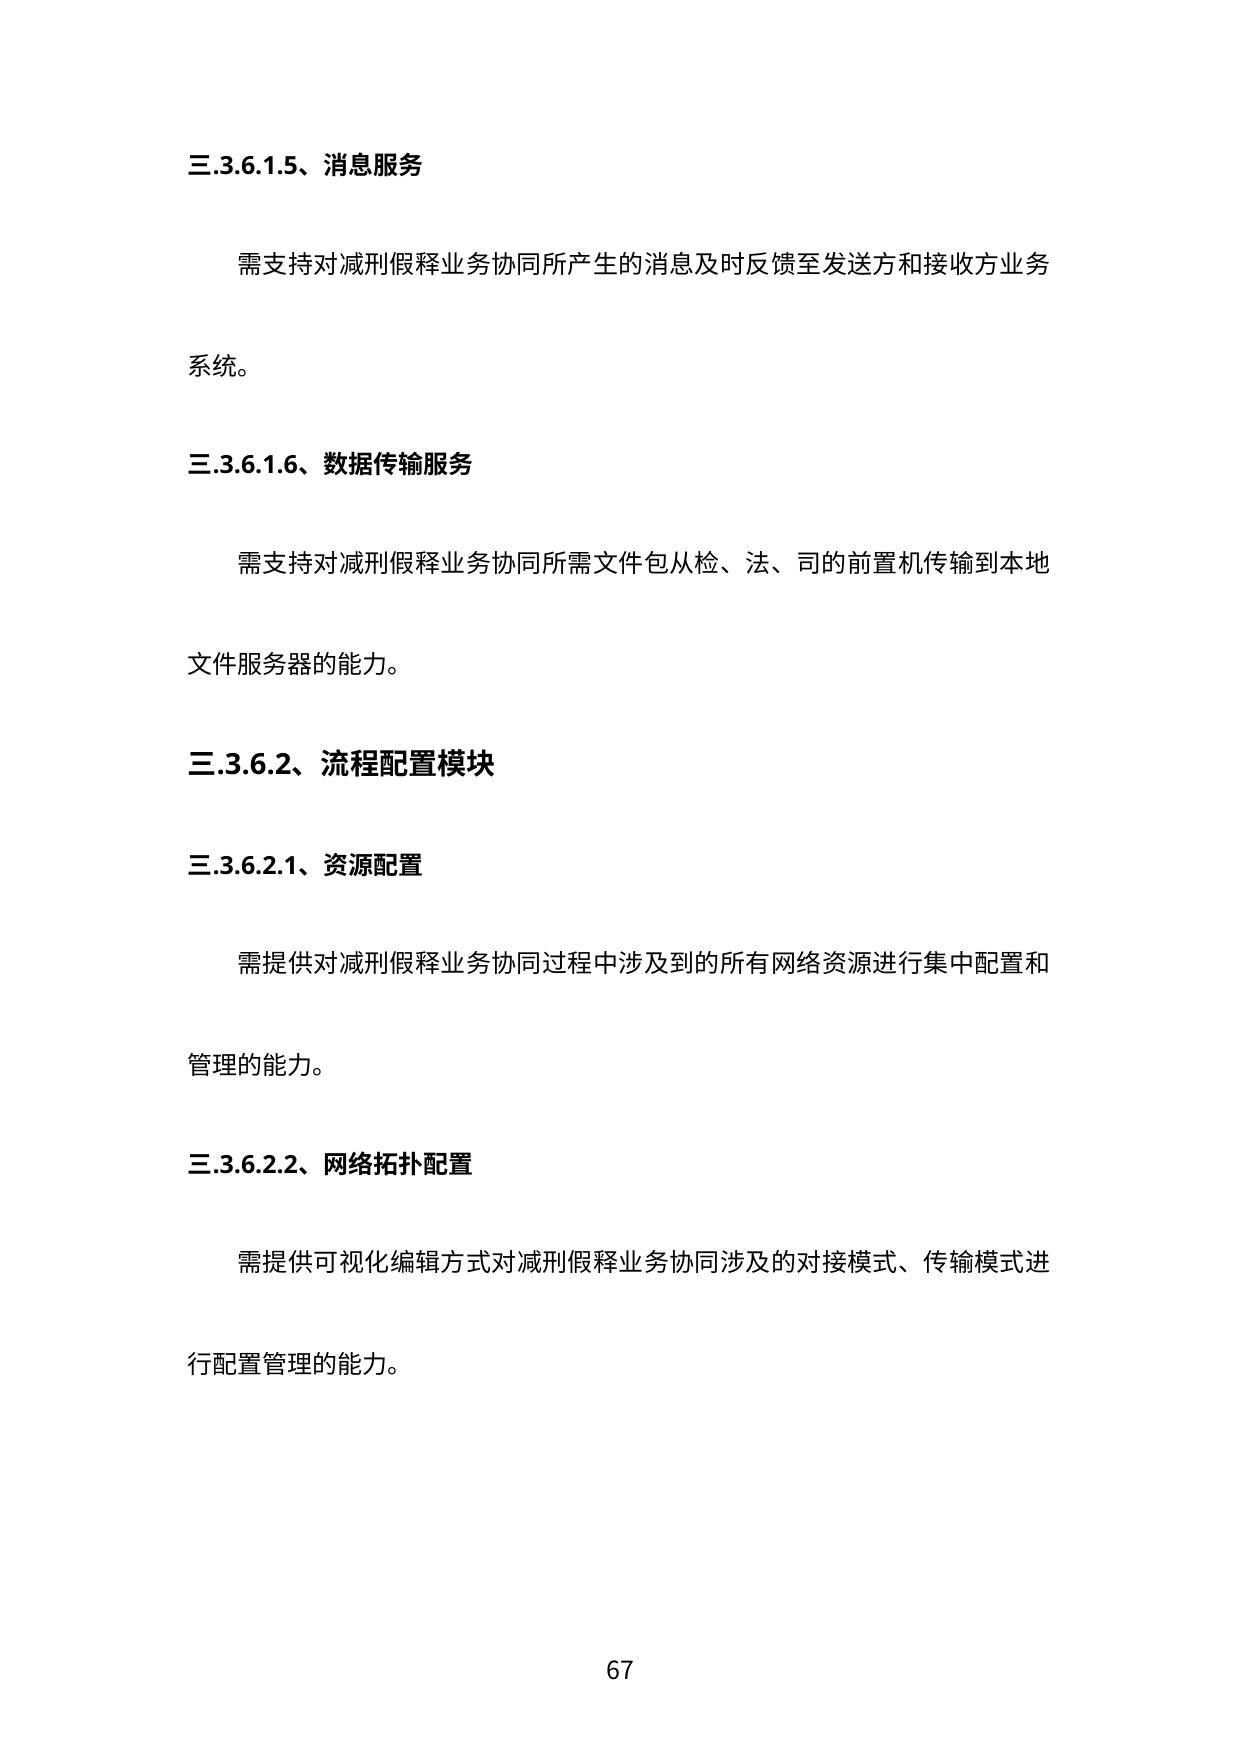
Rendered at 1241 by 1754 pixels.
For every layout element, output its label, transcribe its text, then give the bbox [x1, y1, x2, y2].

text 需支持对减刑假释业务协同所产生的消息及时反馈至发送方和接收方业务系统。 [187, 228, 1053, 398]
subtitle 消息服务 [187, 130, 1053, 198]
text 需提供可视化编辑方式对减刑假释业务协同涉及的对接模式、传输模式进行配置管理的能力。 [187, 1227, 1053, 1397]
text 需支持对减刑假释业务协同所需文件包从检、法、司的前置机传输到本地文件服务器的能力。 [187, 527, 1053, 697]
subtitle 流程配置模块 [187, 728, 1053, 796]
text 需提供对减刑假释业务协同过程中涉及到的所有网络资源进行集中配置和管理的能力。 [187, 928, 1053, 1098]
subtitle 数据传输服务 [187, 429, 1053, 497]
subtitle 资源配置 [187, 829, 1053, 897]
subtitle 网络拓扑配置 [187, 1128, 1053, 1196]
